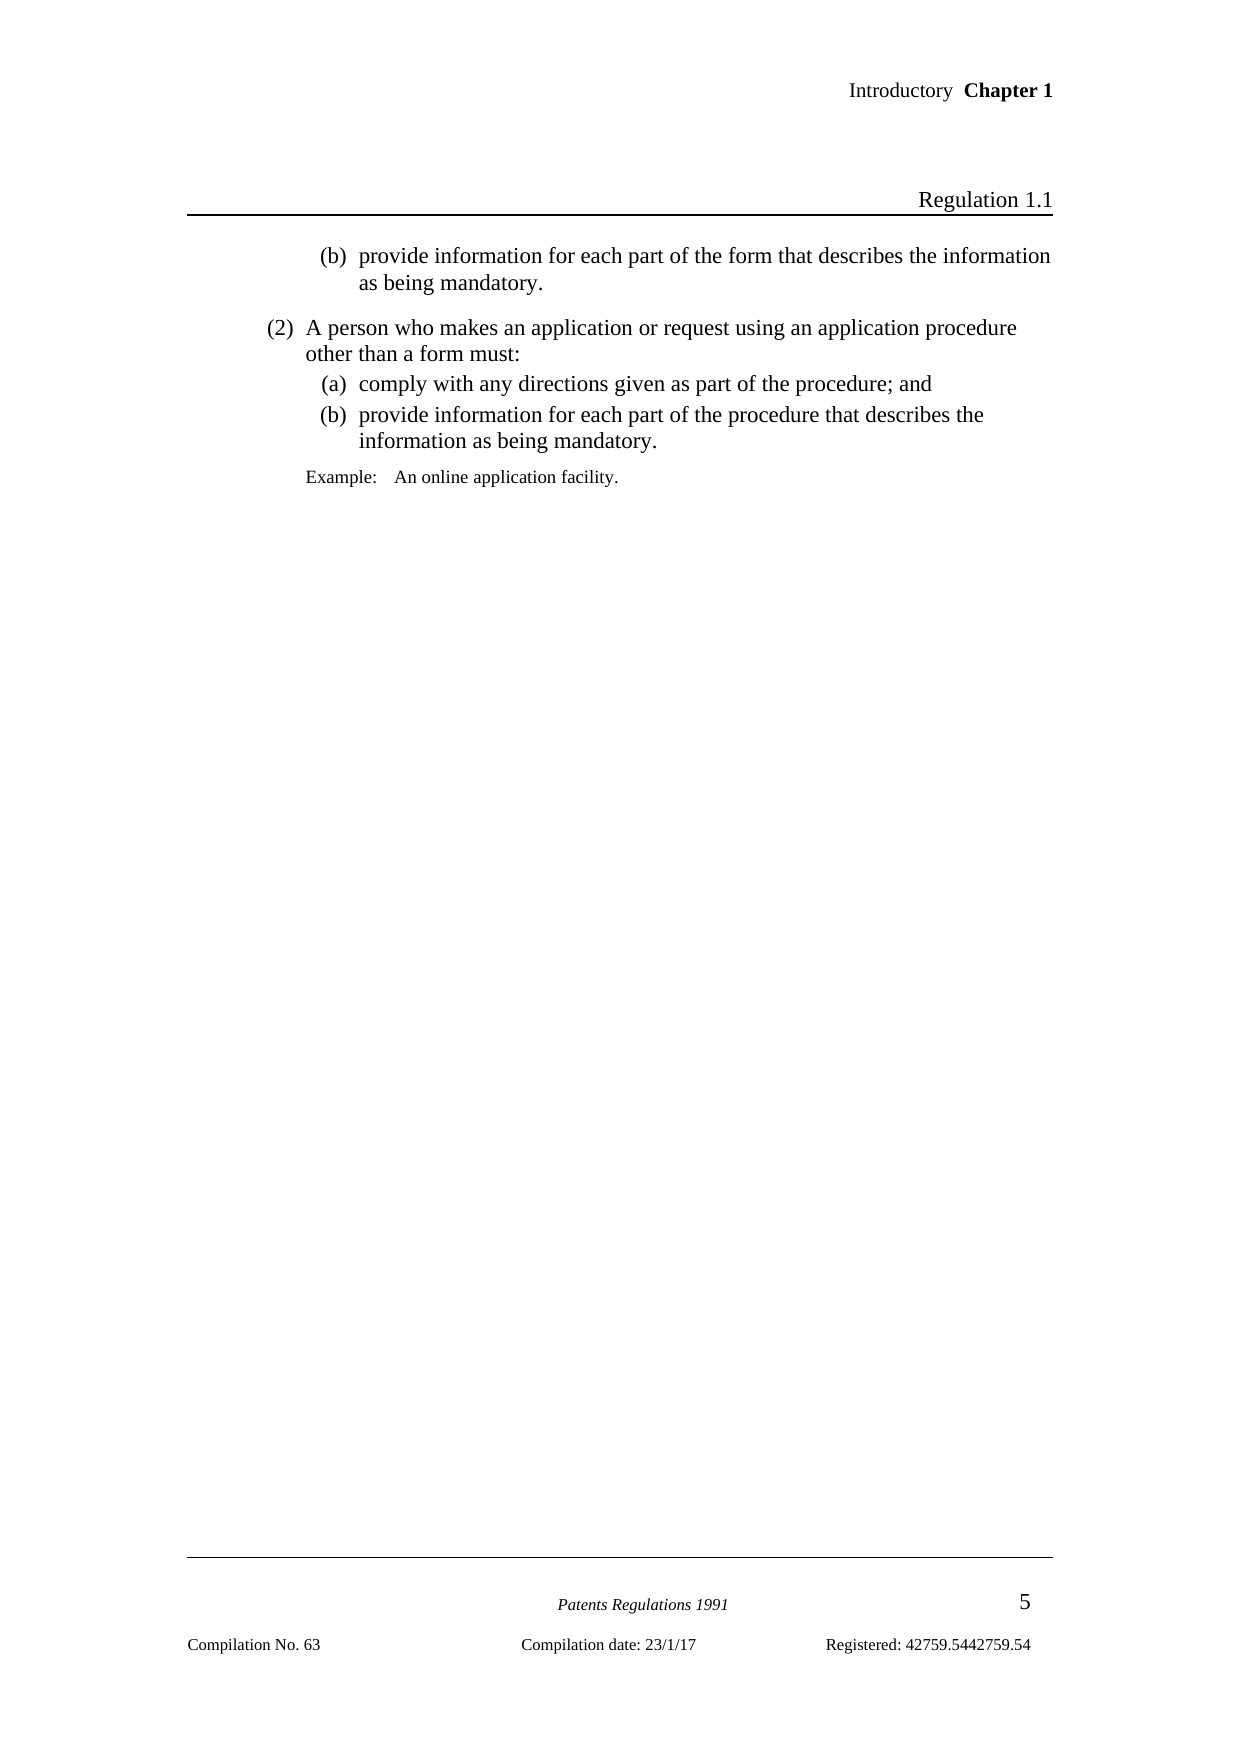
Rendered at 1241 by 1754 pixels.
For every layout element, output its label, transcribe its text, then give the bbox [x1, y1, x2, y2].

text Example: An online application facility. [305, 466, 1053, 488]
text (a) comply with any directions given as part of the procedure; and [187, 371, 1053, 397]
text (b) provide information for each part of the form that describes the information as being mandatory. [187, 242, 1053, 295]
text (2) A person who makes an application or request using an application procedure other than a form must: [187, 314, 1053, 366]
text (b) provide information for each part of the procedure that describes the information as being mandatory. [187, 401, 1053, 454]
